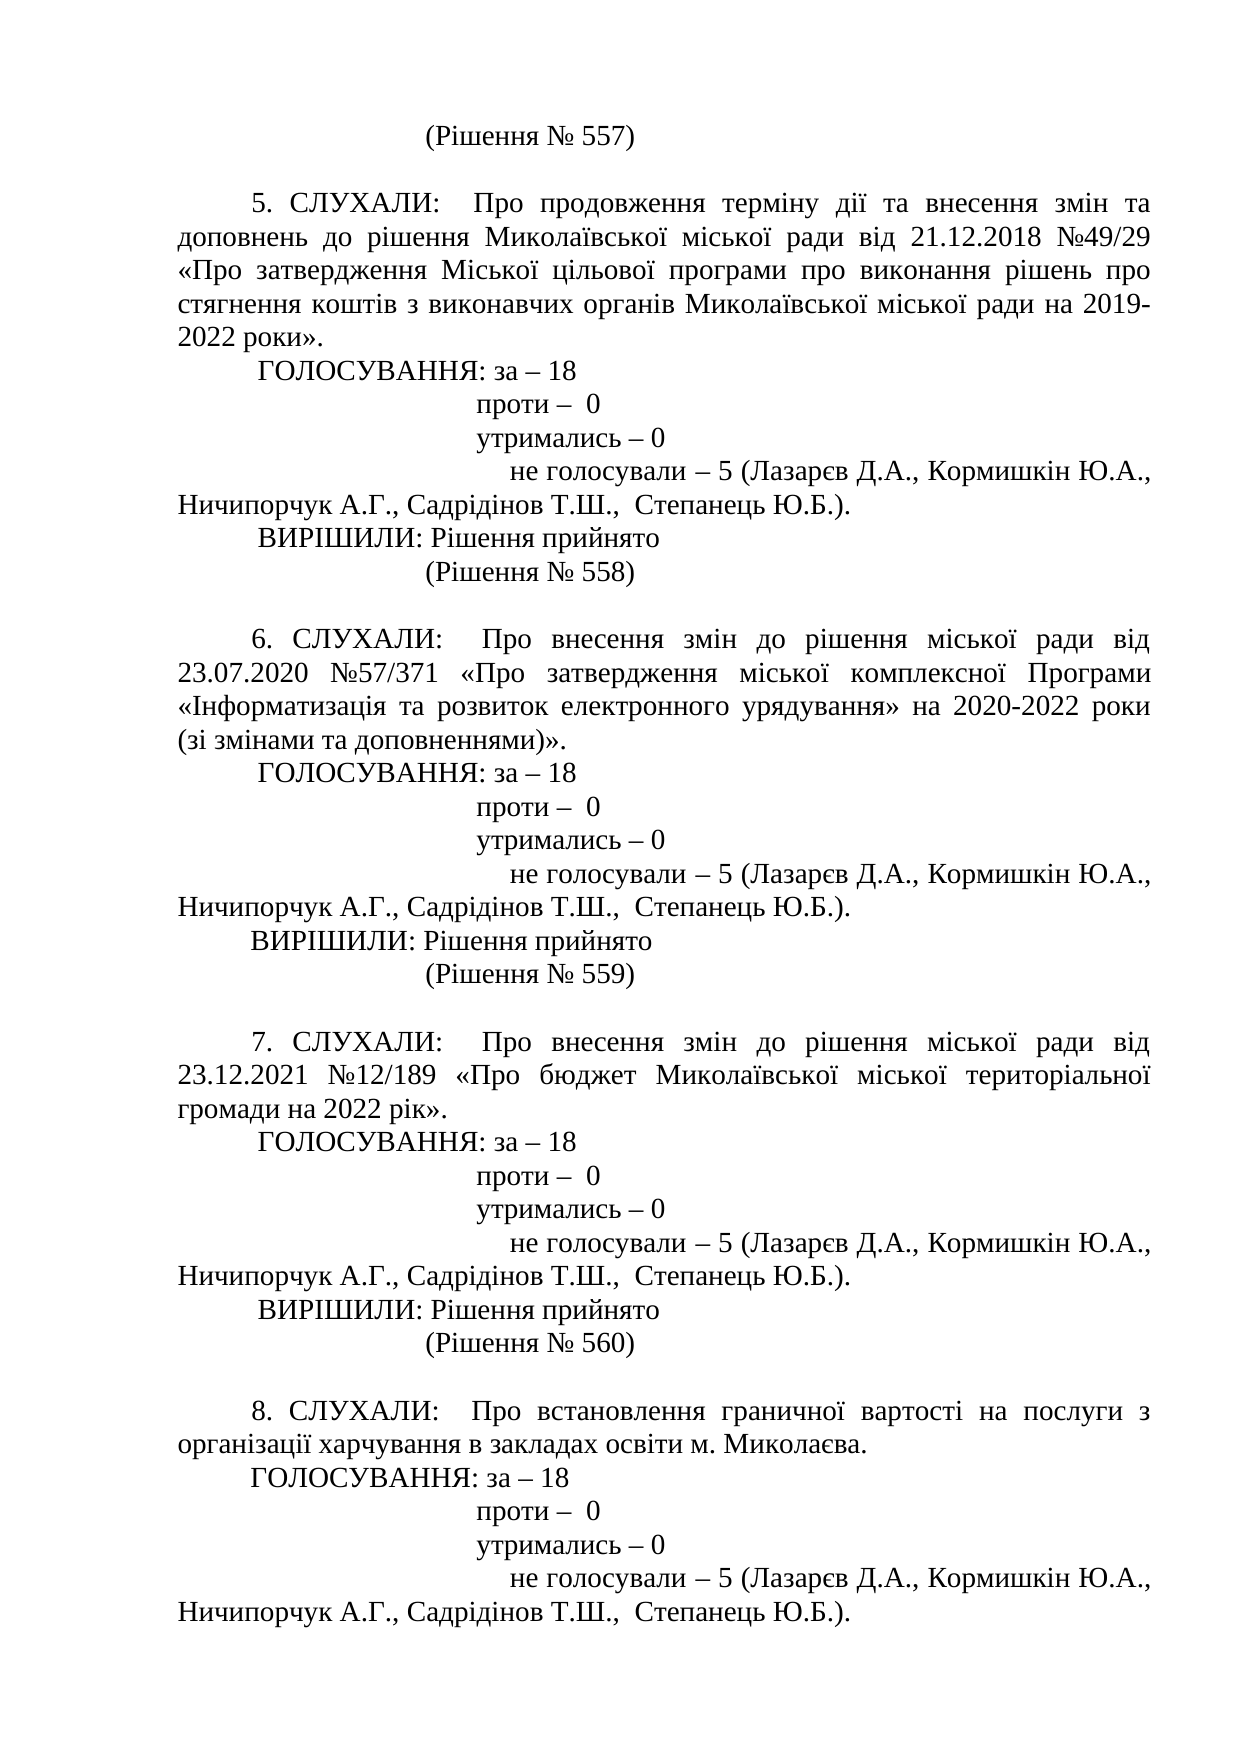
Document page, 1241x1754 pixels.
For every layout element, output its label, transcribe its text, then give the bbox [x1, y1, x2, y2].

text 7. СЛУХАЛИ: Про внесення змін до рішення міської ради від 23.12.2021 №12/189 «Про бюджет Миколаївської міської територіальної громади на 2022 рік». [177, 1024, 1152, 1124]
text (Рішення № 560) [177, 1326, 1152, 1359]
text (Рішення № 557) [177, 118, 1152, 152]
text (Рішення № 559) [177, 957, 1152, 990]
text не голосували – 5 (Лазарєв Д.А., Кормишкін Ю.А., Ничипорчук А.Г., Садрідінов Т.Ш., Степанець Ю.Б.). [177, 1560, 1152, 1627]
text не голосували – 5 (Лазарєв Д.А., Кормишкін Ю.А., Ничипорчук А.Г., Садрідінов Т.Ш., Степанець Ю.Б.). [177, 856, 1152, 923]
text ГОЛОСУВАННЯ: за – 18 [177, 755, 1152, 789]
list утримались – 0 [177, 420, 1152, 453]
list утримались – 0 [177, 822, 1152, 856]
text ВИРІШИЛИ: Рішення прийнято [177, 923, 1152, 957]
text проти – 0 [177, 1493, 1152, 1527]
text 5. СЛУХАЛИ: Про продовження терміну дії та внесення змін та доповнень до рішення Миколаївської міської ради від 21.12.2018 №49/29 «Про затвердження Міської цільової програми про виконання рішень про стягнення коштів з виконавчих органів Миколаївської міської ради на 2019-2022 роки». [177, 185, 1152, 353]
text проти – 0 [177, 1158, 1152, 1191]
text не голосували – 5 (Лазарєв Д.А., Кормишкін Ю.А., Ничипорчук А.Г., Садрідінов Т.Ш., Степанець Ю.Б.). [177, 453, 1152, 521]
text ВИРІШИЛИ: Рішення прийнято [177, 521, 1152, 554]
text ГОЛОСУВАННЯ: за – 18 [177, 1460, 1152, 1493]
text не голосували – 5 (Лазарєв Д.А., Кормишкін Ю.А., Ничипорчук А.Г., Садрідінов Т.Ш., Степанець Ю.Б.). [177, 1225, 1152, 1292]
text ВИРІШИЛИ: Рішення прийнято [177, 1292, 1152, 1326]
text ГОЛОСУВАННЯ: за – 18 [177, 353, 1152, 386]
list утримались – 0 [177, 1527, 1152, 1560]
text 6. СЛУХАЛИ: Про внесення змін до рішення міської ради від 23.07.2020 №57/371 «Про затвердження міської комплексної Програми «Інформатизація та розвиток електронного урядування» на 2020-2022 роки (зі змінами та доповненнями)». [177, 621, 1152, 755]
list утримались – 0 [177, 1191, 1152, 1225]
text (Рішення № 558) [177, 554, 1152, 588]
text 8. СЛУХАЛИ: Про встановлення граничної вартості на послуги з організації харчування в закладах освіти м. Миколаєва. [177, 1393, 1152, 1460]
text проти – 0 [177, 789, 1152, 822]
text проти – 0 [177, 386, 1152, 420]
text ГОЛОСУВАННЯ: за – 18 [177, 1124, 1152, 1158]
